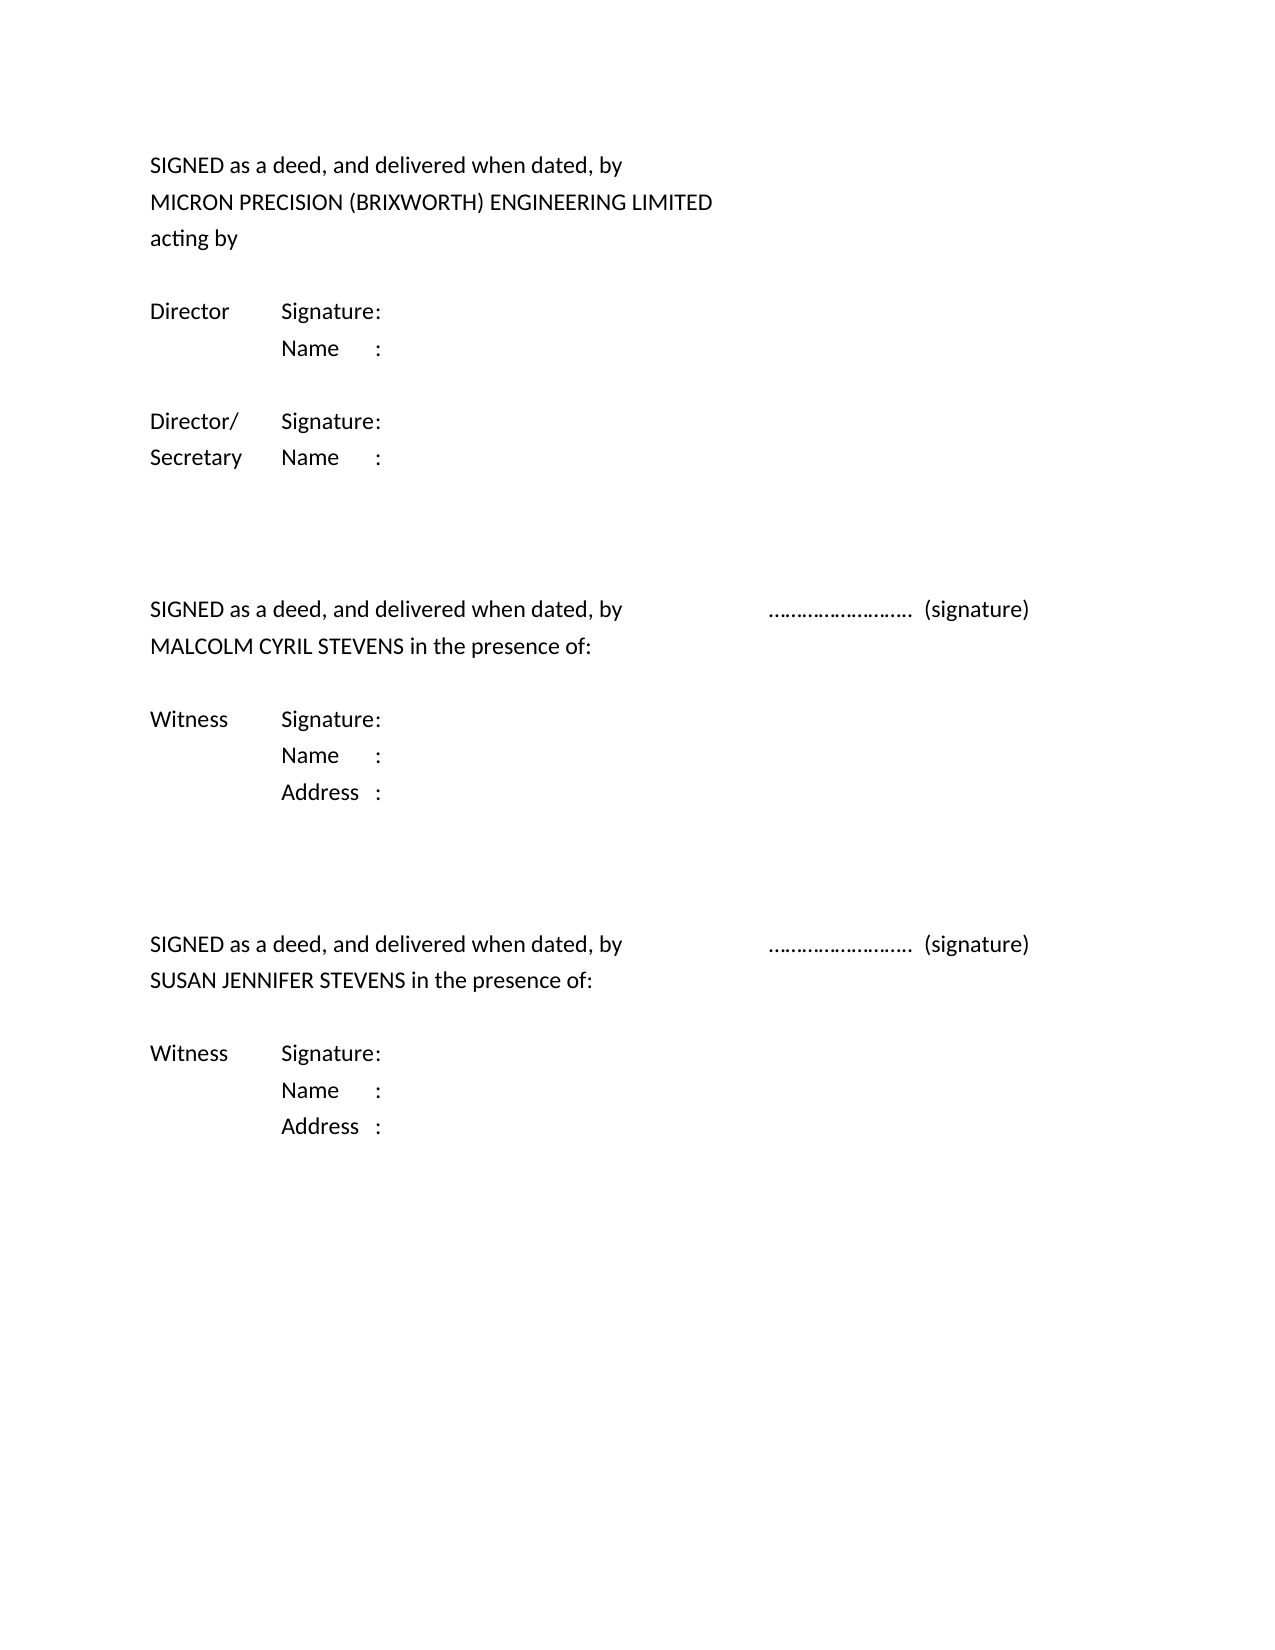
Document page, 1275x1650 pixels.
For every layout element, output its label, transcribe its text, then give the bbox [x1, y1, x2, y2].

text SIGNED as a deed, and delivered when dated, by …………………….. (signature) SUSAN JENNIFER STEVENS in the presence of: Witness Signature : Name : Address : [150, 929, 653, 1171]
text SIGNED as a deed, and delivered when dated, by …………………….. (signature) Malcolm CYRIL Stevens in the presence of: Witness Signature : Name : Address : [150, 594, 653, 836]
text SIGNED as a deed, and delivered when dated, by MICRON PRECISION (BRIXWORTH) ENGINEERING LIMITED acting by Director Signature : Name : Director/ Signature : Secretary Name : [150, 150, 755, 502]
